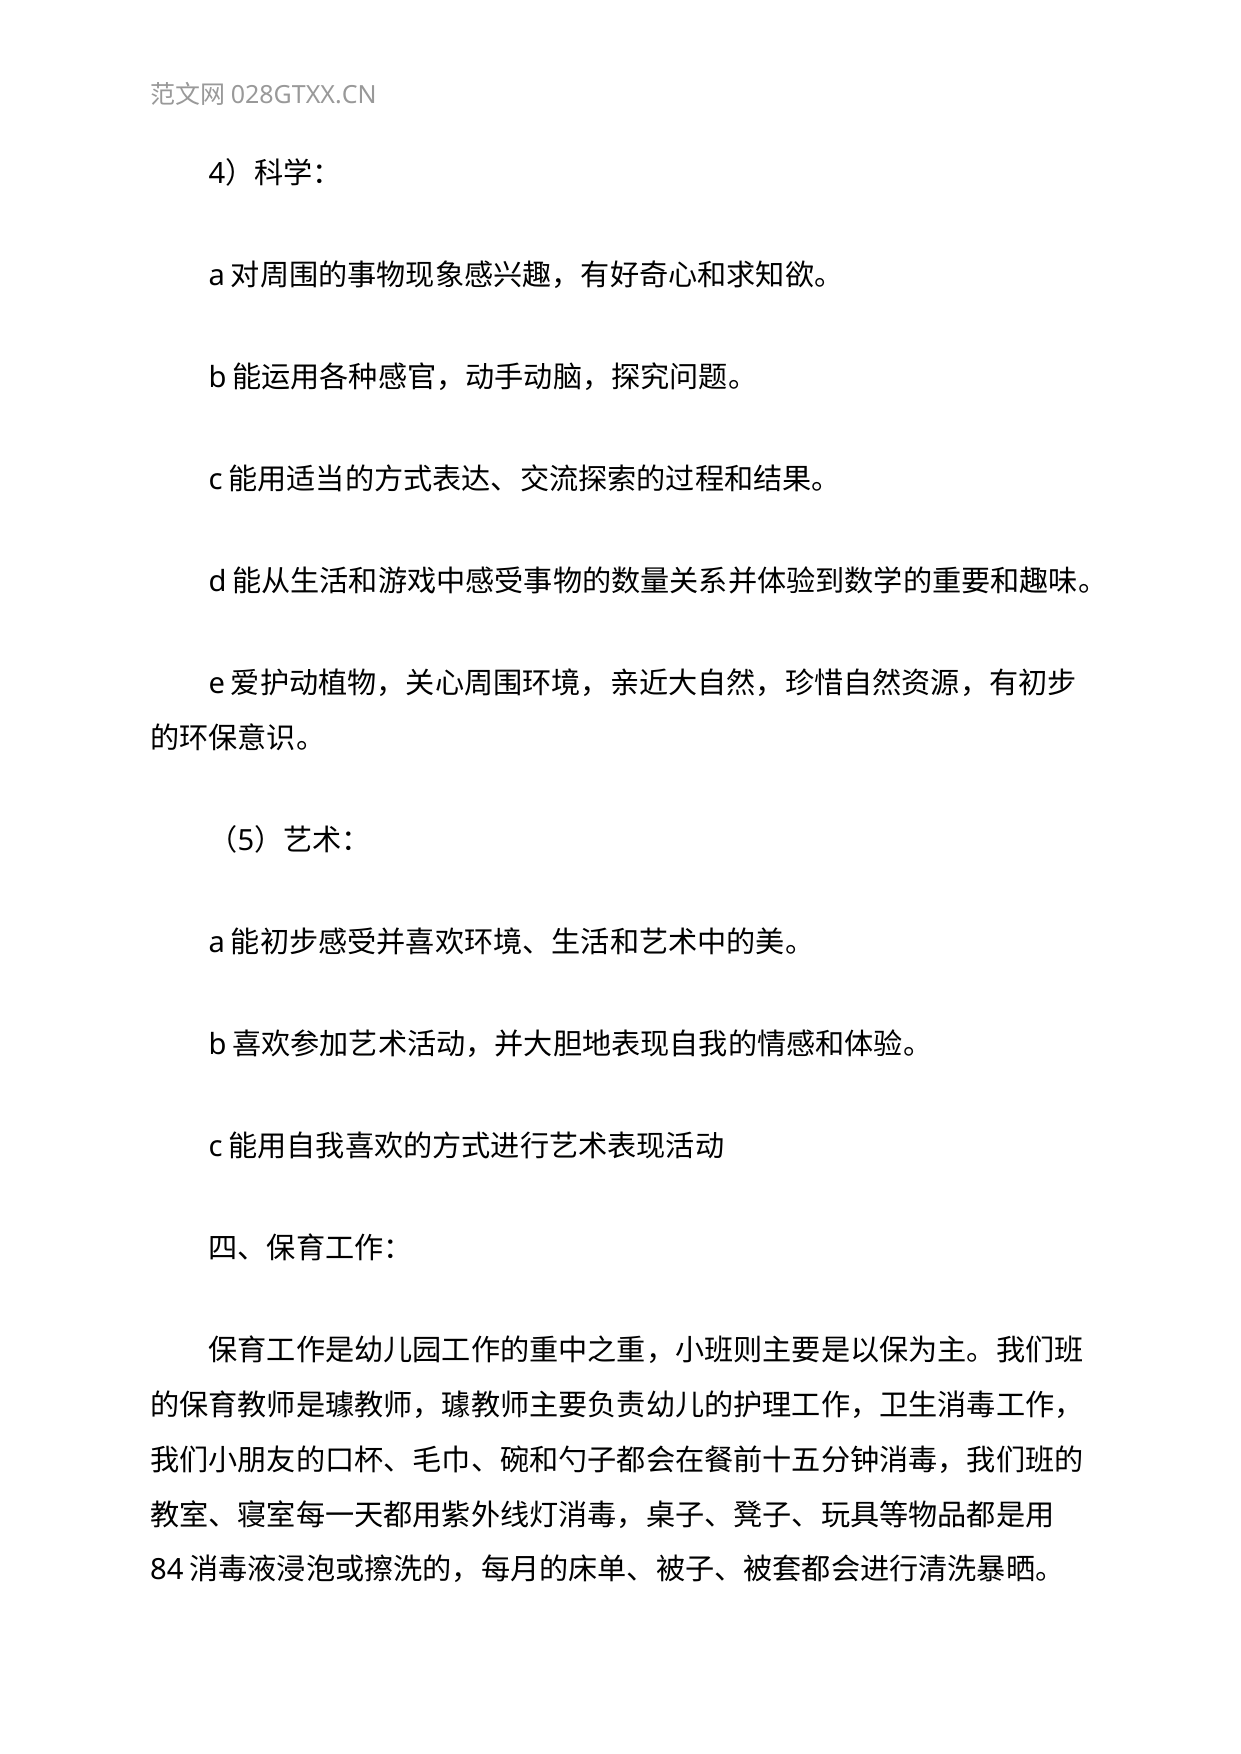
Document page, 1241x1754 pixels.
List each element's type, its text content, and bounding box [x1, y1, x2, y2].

text b能运用各种感官，动手动脑，探究问题。 [150, 354, 1090, 396]
text 保育工作是幼儿园工作的重中之重，小班则主要是以保为主。我们班的保育教师是璩教师，璩教师主要负责幼儿的护理工作，卫生消毒工作，我们小朋友的口杯、毛巾、碗和勺子都会在餐前十五分钟消毒，我们班的教室、寝室每一天都用紫外线灯消毒，桌子、凳子、玩具等物品都是用84消毒液浸泡或擦洗的，每月的床单、被子、被套都会进行清洗暴晒。 [150, 1326, 1090, 1588]
text e爱护动植物，关心周围环境，亲近大自然，珍惜自然资源，有初步的环保意识。 [150, 660, 1090, 757]
text d能从生活和游戏中感受事物的数量关系并体验到数学的重要和趣味。 [150, 558, 1090, 600]
text （5）艺术： [150, 817, 1090, 859]
text c能用适当的方式表达、交流探索的过程和结果。 [150, 456, 1090, 498]
text 4）科学： [150, 150, 1090, 192]
text 四、保育工作： [150, 1224, 1090, 1267]
text c能用自我喜欢的方式进行艺术表现活动 [150, 1123, 1090, 1165]
text a对周围的事物现象感兴趣，有好奇心和求知欲。 [150, 252, 1090, 294]
text b喜欢参加艺术活动，并大胆地表现自我的情感和体验。 [150, 1021, 1090, 1063]
text a能初步感受并喜欢环境、生活和艺术中的美。 [150, 919, 1090, 961]
